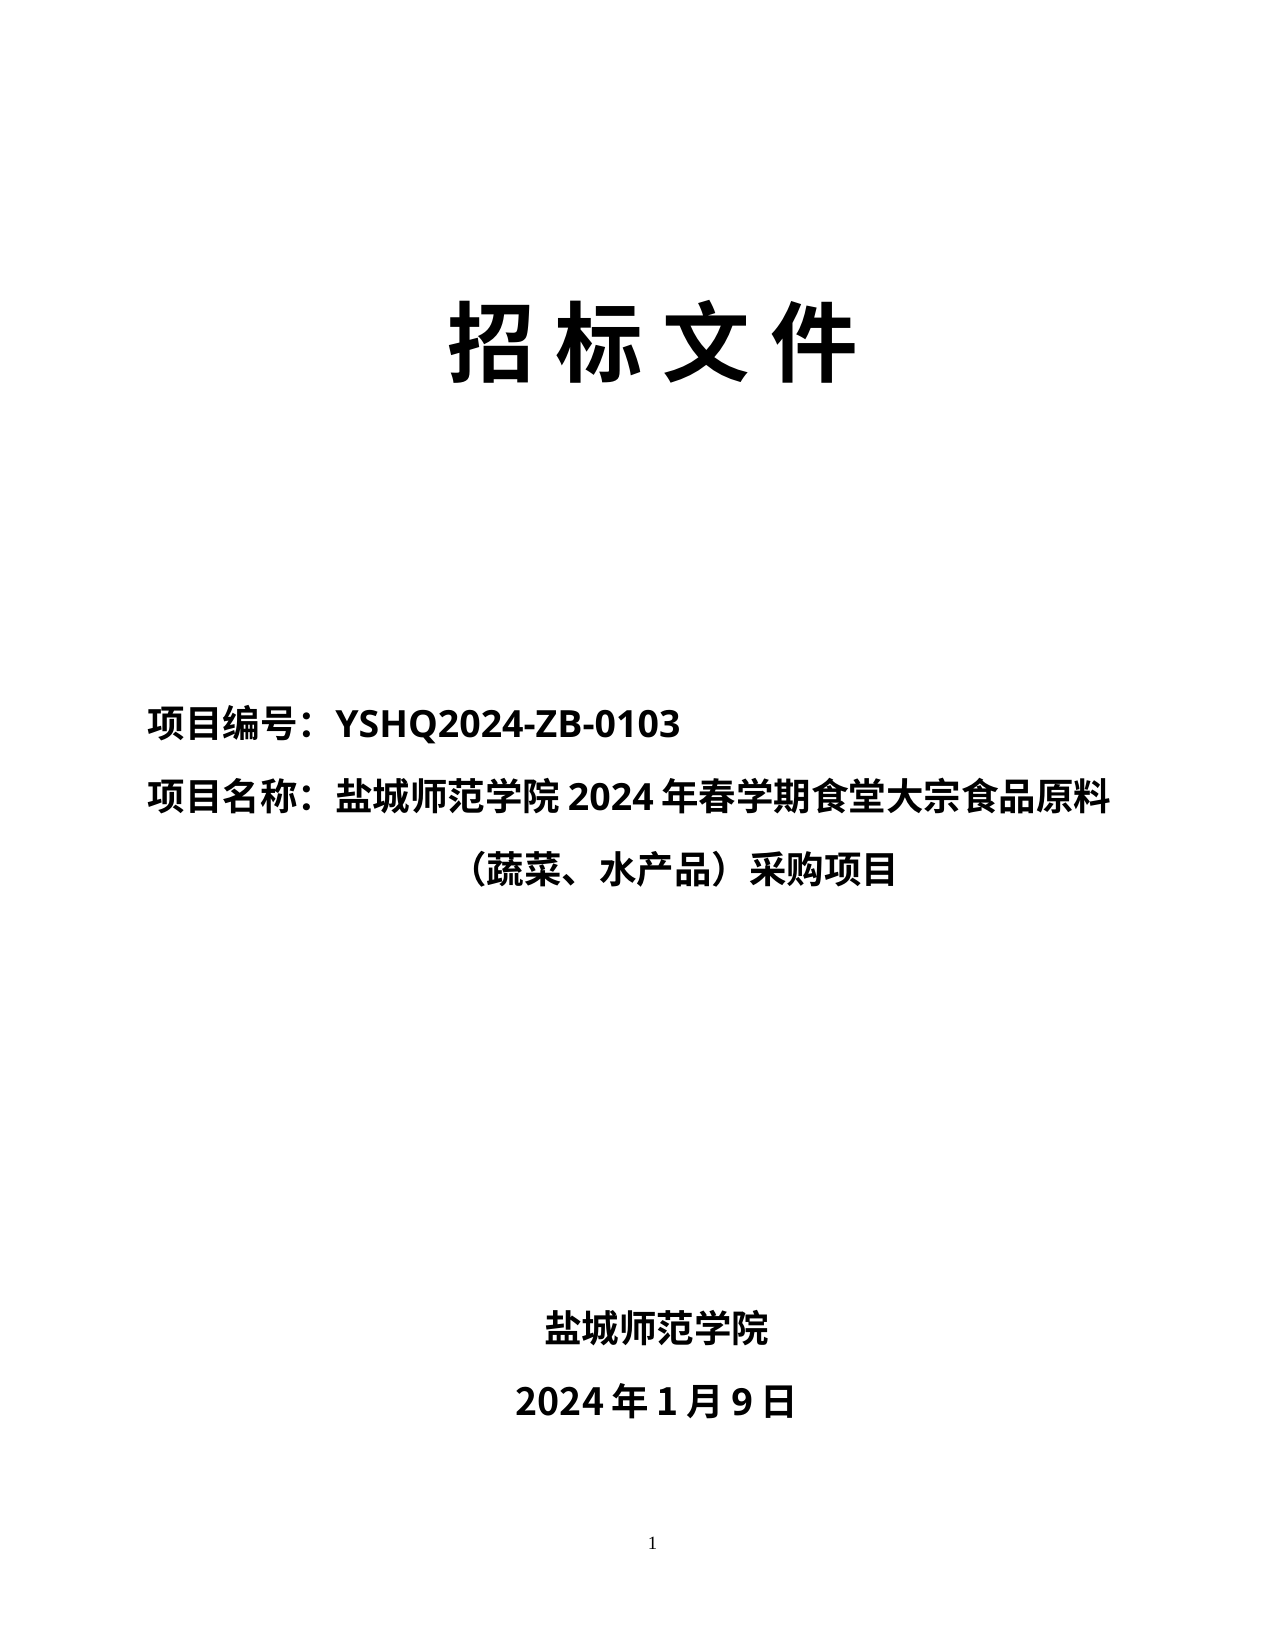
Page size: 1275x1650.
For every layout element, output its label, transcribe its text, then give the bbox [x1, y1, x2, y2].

text 项目名称：盐城师范学院2024年春学期食堂大宗食品原料 [148, 752, 1157, 825]
text 2024年1月9日 [148, 1357, 1157, 1430]
text （蔬菜、水产品）采购项目 [148, 825, 1157, 898]
text 盐城师范学院 [148, 1284, 1157, 1357]
text 项目编号：YSHQ2024-ZB-0103 [148, 679, 1157, 752]
text 招 标 文 件 [148, 274, 1157, 401]
